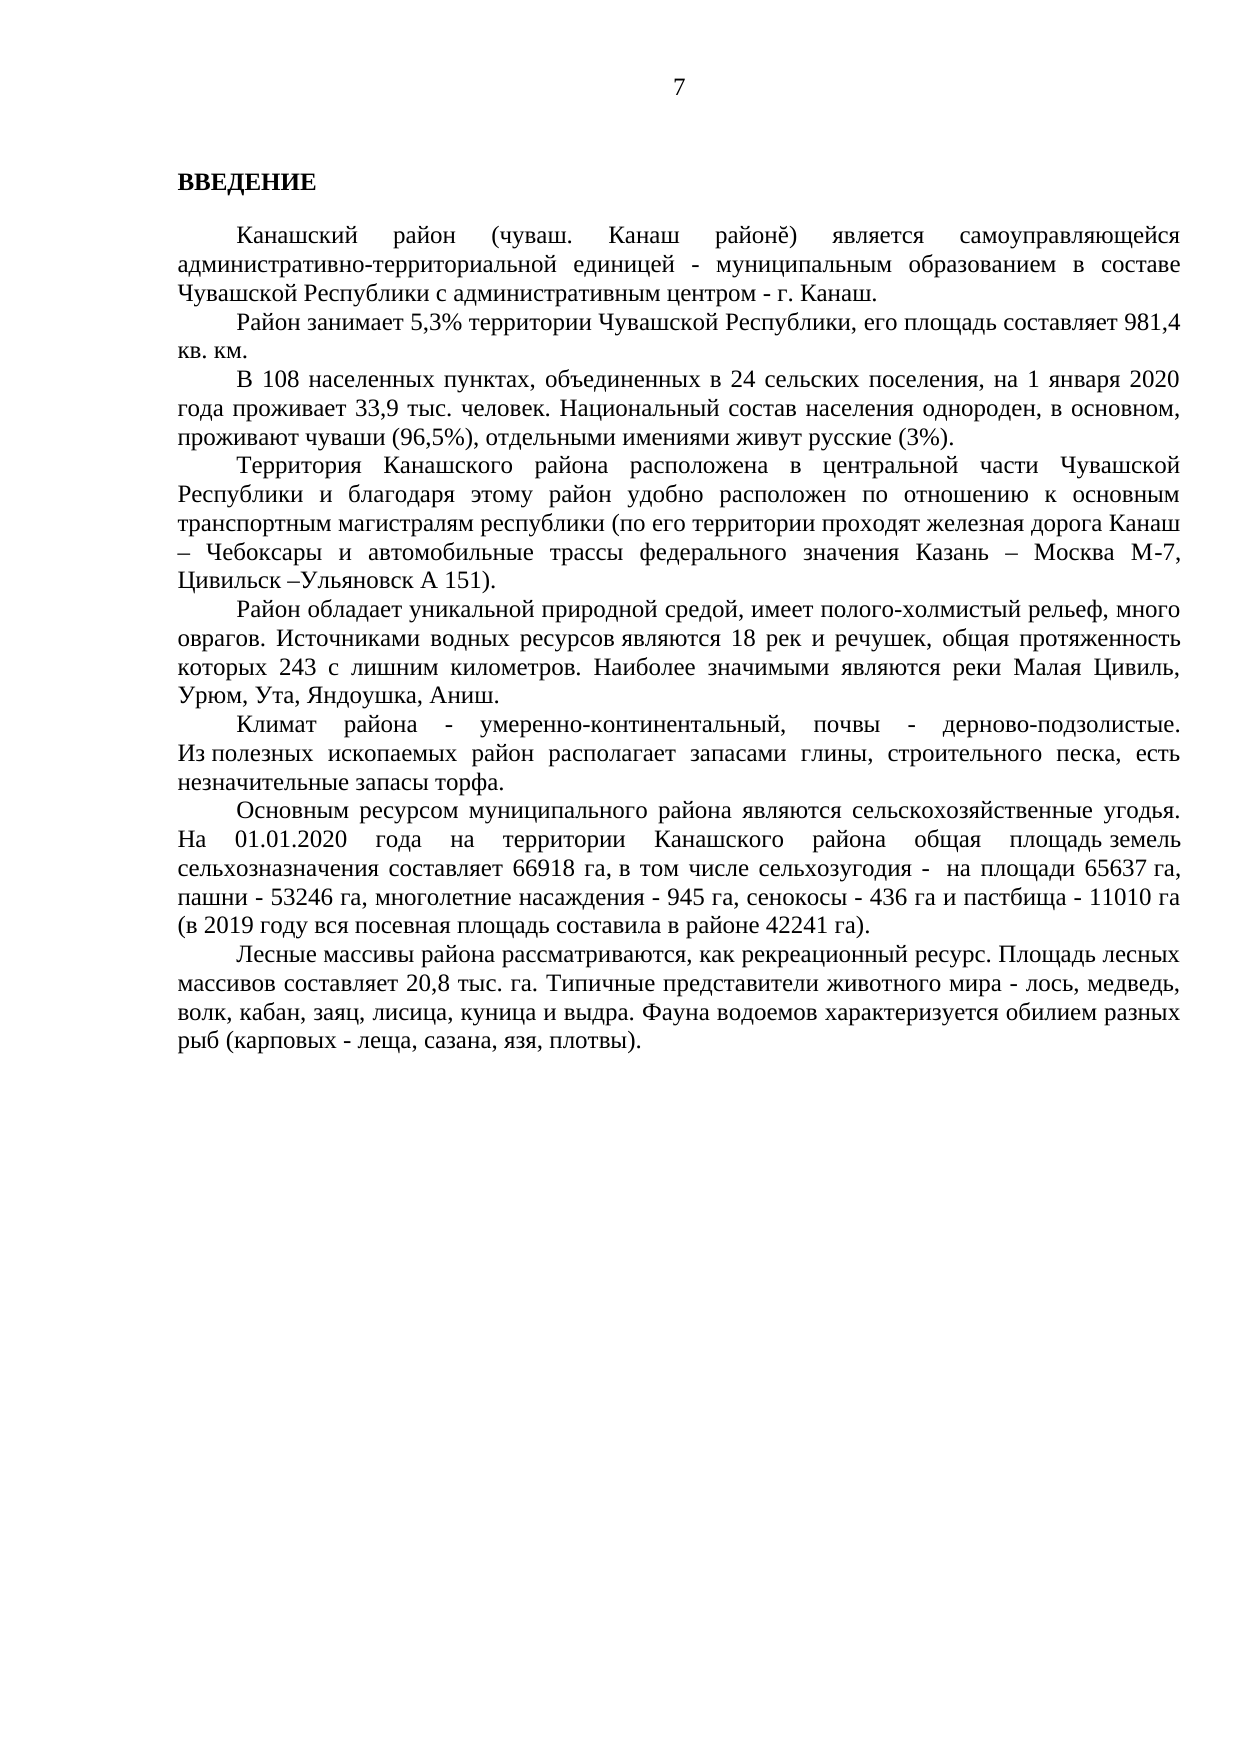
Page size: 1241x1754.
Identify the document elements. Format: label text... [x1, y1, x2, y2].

text Район обладает уникальной природной средой, имеет полого-холмистый рельеф, много оврагов. Источниками водных ресурсов являются 18 рек и речушек, общая протяженность которых 243 с лишним километров. Наиболее значимыми являются реки Малая Цивиль, Урюм, Ута, Яндоушка, Аниш. [177, 594, 1181, 709]
text Канашский район (чуваш. Канаш районĕ) является самоуправляющейся административно-территориальной единицей - муниципальным образованием в составе Чувашской Республики с административным центром - г. Канаш. [177, 220, 1181, 307]
text В 108 населенных пунктах, объединенных в 24 сельских поселения, на 1 января 2020 года проживает 33,9 тыс. человек. Национальный состав населения однороден, в основном, проживают чуваши (96,5%), отдельными имениями живут русские (3%). [177, 364, 1181, 450]
subtitle ВВЕДЕНИЕ [177, 167, 1181, 195]
text Территория Канашского района расположена в центральной части Чувашской Республики и благодаря этому район удобно расположен по отношению к основным транспортным магистралям республики (по его территории проходят железная дорога Канаш – Чебоксары и автомобильные трассы федерального значения Казань – Москва М-7, Цивильск –Ульяновск А 151). [177, 450, 1181, 594]
text Лесные массивы района рассматриваются, как рекреационный ресурс. Площадь лесных массивов составляет 20,8 тыс. га. Типичные представители животного мира - лось, медведь, волк, кабан, заяц, лисица, куница и выдра. Фауна водоемов характеризуется обилием разных рыб (карповых - леща, сазана, язя, плотвы). [177, 939, 1181, 1054]
text Район занимает 5,3% территории Чувашской Республики, его площадь составляет 981,4 кв. км. [177, 307, 1181, 364]
text Основным ресурсом муниципального района являются сельскохозяйственные угодья. На 01.01.2020 года на территории Канашского района общая площадь земель сельхозназначения составляет 66918 га, в том числе сельхозугодия - на площади 65637 га, пашни - 53246 га, многолетние насаждения - 945 га, сенокосы - 436 га и пастбища - 11010 га (в 2019 году вся посевная площадь составила в районе 42241 га). [177, 795, 1181, 939]
text Климат района - умеренно-континентальный, почвы - дерново-подзолистые. Из полезных ископаемых район располагает запасами глины, строительного песка, есть незначительные запасы торфа. [177, 709, 1181, 795]
